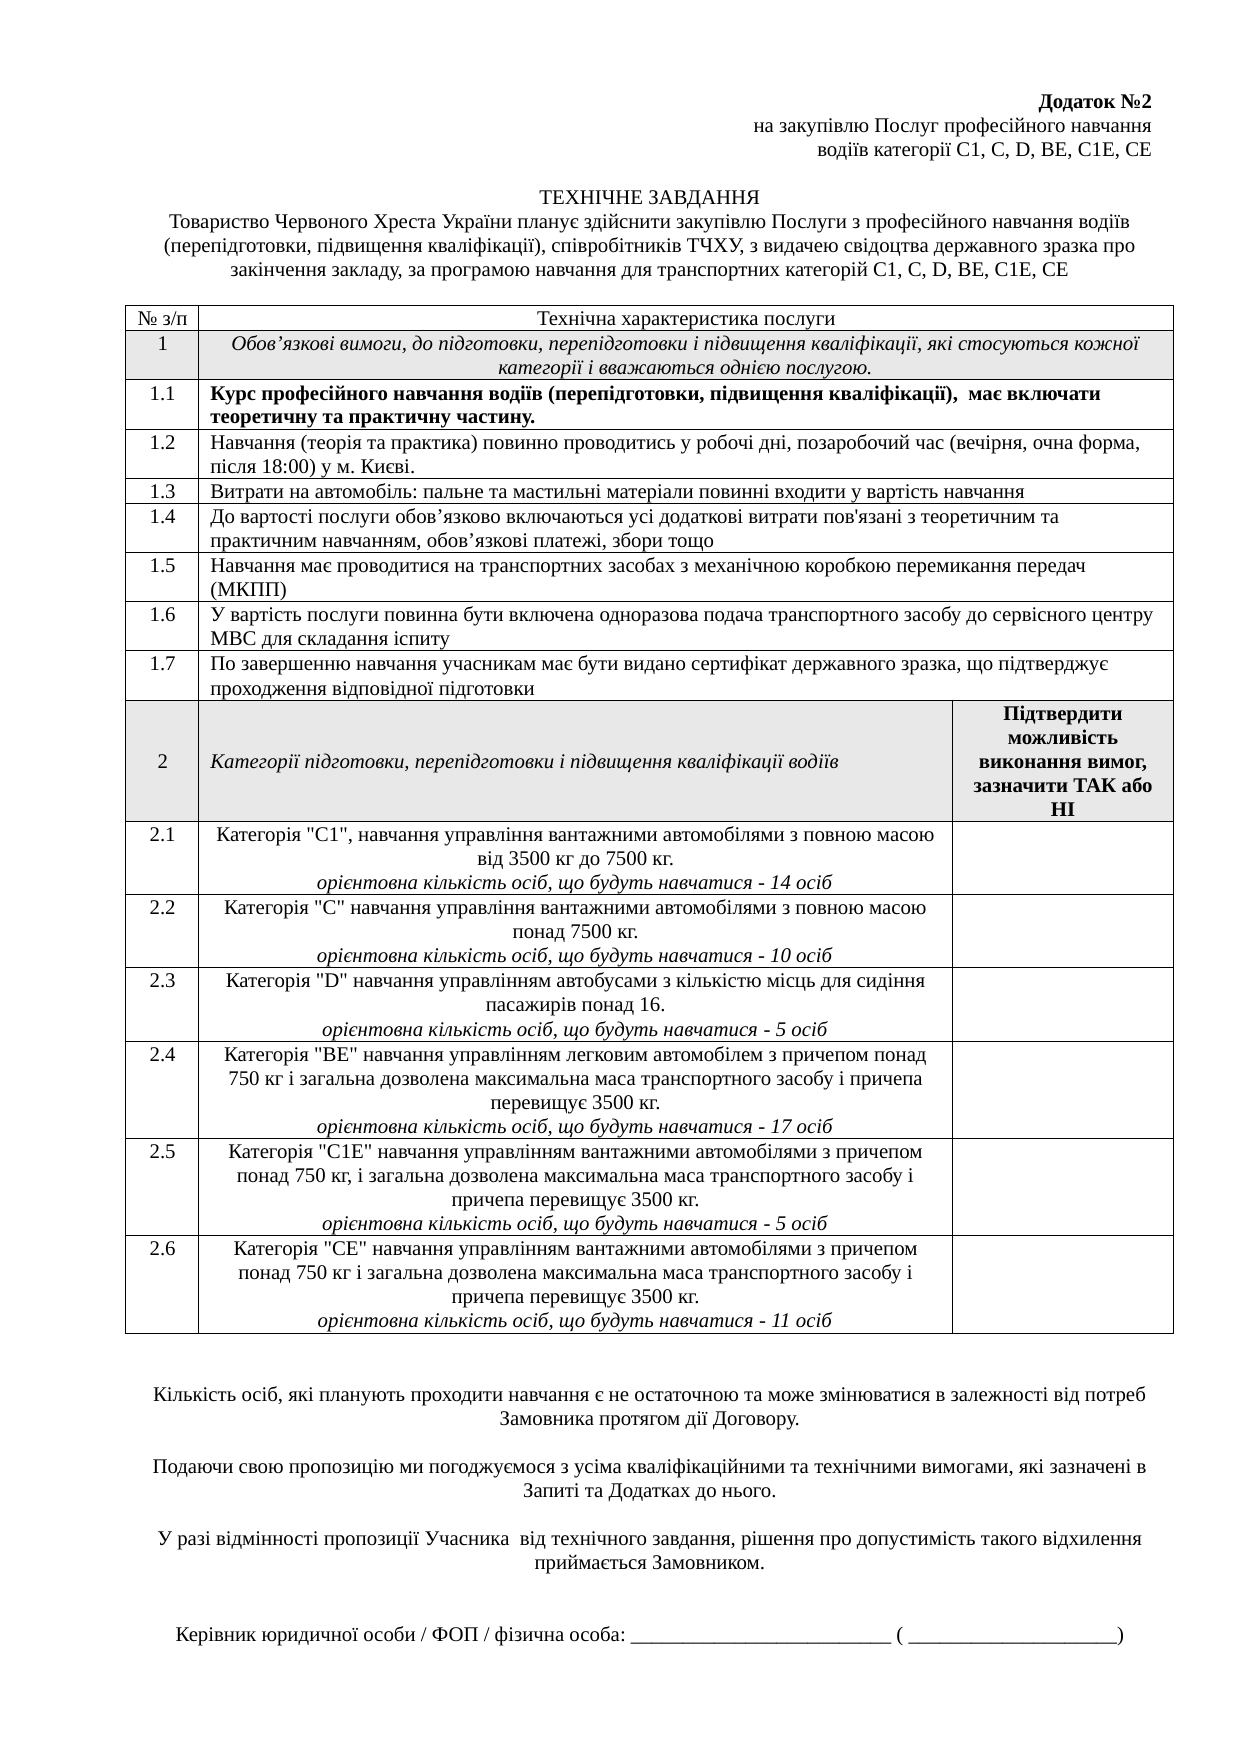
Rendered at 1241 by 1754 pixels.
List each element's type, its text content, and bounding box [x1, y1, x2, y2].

table_cell По завершенню навчання учасникам має бути видано сертифікат державного зразка, що підтверджує проходження відповідної підготовки [199, 651, 1173, 699]
table_cell До вартості послуги обов’язково включаються усі додаткові витрати пов'язані з теоретичним та практичним навчанням, обов’язкові платежі, збори тощо [199, 504, 1173, 552]
table_cell 2.1 [126, 822, 198, 894]
table_cell Категорії підготовки, перепідготовки і підвищення кваліфікації водіїв [199, 701, 952, 821]
table_cell У вартість послуги повинна бути включена одноразова подача транспортного засобу до сервісного центру МВС для складання іспиту [199, 602, 1173, 650]
text Товариство Червоного Хреста України планує здійснити закупівлю Послуги з професійного навчання водіїв (перепідготовки, підвищення кваліфікації), співробітників ТЧХУ, з видачею свідоцтва державного зразка про закінчення закладу, за програмою навчання для транспортних категорій C1, C, D, BE, C1E, CE [148, 209, 1152, 281]
table_cell Категорія "BE" навчання управлінням легковим автомобілем з причепом понад 750 кг і загальна дозволена максимальна маса транспортного засобу і причепа перевищує 3500 кг. орієнтовна кількість осіб, що будуть навчатися - 17 осіб [199, 1042, 952, 1138]
text ТЕХНІЧНЕ ЗАВДАННЯ [148, 185, 1152, 209]
text Подаючи свою пропозицію ми погоджуємося з усіма кваліфікаційними та технічними вимогами, які зазначені в Запиті та Додатках до нього. [148, 1454, 1152, 1502]
table_cell Категорія "D" навчання управлінням автобусами з кількістю місць для сидіння пасажирів понад 16. орієнтовна кількість осіб, що будуть навчатися - 5 осіб [199, 968, 952, 1041]
table_cell [953, 968, 1173, 1041]
table_cell 1.2 [126, 430, 198, 478]
table_cell 1.5 [126, 553, 198, 601]
table_cell 2.2 [126, 895, 198, 967]
table_cell 1.1 [126, 380, 198, 428]
table_cell Навчання (теорія та практика) повинно проводитись у робочі дні, позаробочий час (вечірня, очна форма, після 18:00) у м. Києві. [199, 430, 1173, 478]
text водіїв категорії C1, C, D, BE, C1E, CE [148, 137, 1152, 161]
table_cell Підтвердити можливість виконання вимог, зазначити ТАК або НІ [953, 701, 1173, 821]
table_cell [953, 1139, 1173, 1235]
table_cell 2.4 [126, 1042, 198, 1138]
table_cell 1 [126, 331, 198, 379]
table_cell Витрати на автомобіль: пальне та мастильні матеріали повинні входити у вартість навчання [199, 479, 1173, 503]
table_cell Обов’язкові вимоги, до підготовки, перепідготовки і підвищення кваліфікації, які стосуються кожної категорії і вважаються однією послугою. [199, 331, 1173, 379]
table_cell Категорія "CE" навчання управлінням вантажними автомобілями з причепом понад 750 кг і загальна дозволена максимальна маса транспортного засобу і причепа перевищує 3500 кг. орієнтовна кількість осіб, що будуть навчатися - 11 осіб [199, 1236, 952, 1332]
table_cell 2.3 [126, 968, 198, 1041]
table_cell 1.4 [126, 504, 198, 552]
table_cell Курс професійного навчання водіїв (перепідготовки, підвищення кваліфікації), має включати теоретичну та практичну частину. [199, 380, 1173, 428]
table_cell Навчання має проводитися на транспортних засобах з механічною коробкою перемикання передач (МКПП) [199, 553, 1173, 601]
table_header Технічна характеристика послуги [199, 306, 1173, 330]
table_cell [953, 822, 1173, 894]
table_cell Категорія "C" навчання управління вантажними автомобілями з повною масою понад 7500 кг. орієнтовна кількість осіб, що будуть навчатися - 10 осіб [199, 895, 952, 967]
table_cell [953, 895, 1173, 967]
table_cell 2 [126, 701, 198, 821]
table_cell 1.6 [126, 602, 198, 650]
text Додаток №2 [148, 88, 1152, 113]
table_cell Категорія "C1", навчання управління вантажними автомобілями з повною масою від 3500 кг до 7500 кг. орієнтовна кількість осіб, що будуть навчатися - 14 осіб [199, 822, 952, 894]
text Кількість осіб, які планують проходити навчання є не остаточною та може змінюватися в залежності від потреб Замовника протягом дії Договору. [148, 1382, 1152, 1430]
table_cell 2.6 [126, 1236, 198, 1332]
table_cell Категорія "C1E" навчання управлінням вантажними автомобілями з причепом понад 750 кг, і загальна дозволена максимальна маса транспортного засобу і причепа перевищує 3500 кг. орієнтовна кількість осіб, що будуть навчатися - 5 осіб [199, 1139, 952, 1235]
text У разі відмінності пропозиції Учасника від технічного завдання, рішення про допустимість такого відхилення приймається Замовником. [148, 1526, 1152, 1574]
table_header № з/п [126, 306, 198, 330]
table_cell 1.3 [126, 479, 198, 503]
table_cell 1.7 [126, 651, 198, 699]
table_cell [953, 1042, 1173, 1138]
text на закупівлю Послуг професійного навчання [148, 113, 1152, 137]
table_cell [953, 1236, 1173, 1332]
table_cell 2.5 [126, 1139, 198, 1235]
text Керівник юридичної особи / ФОП / фізична особа: _________________________ ( ____________________) [148, 1622, 1152, 1646]
